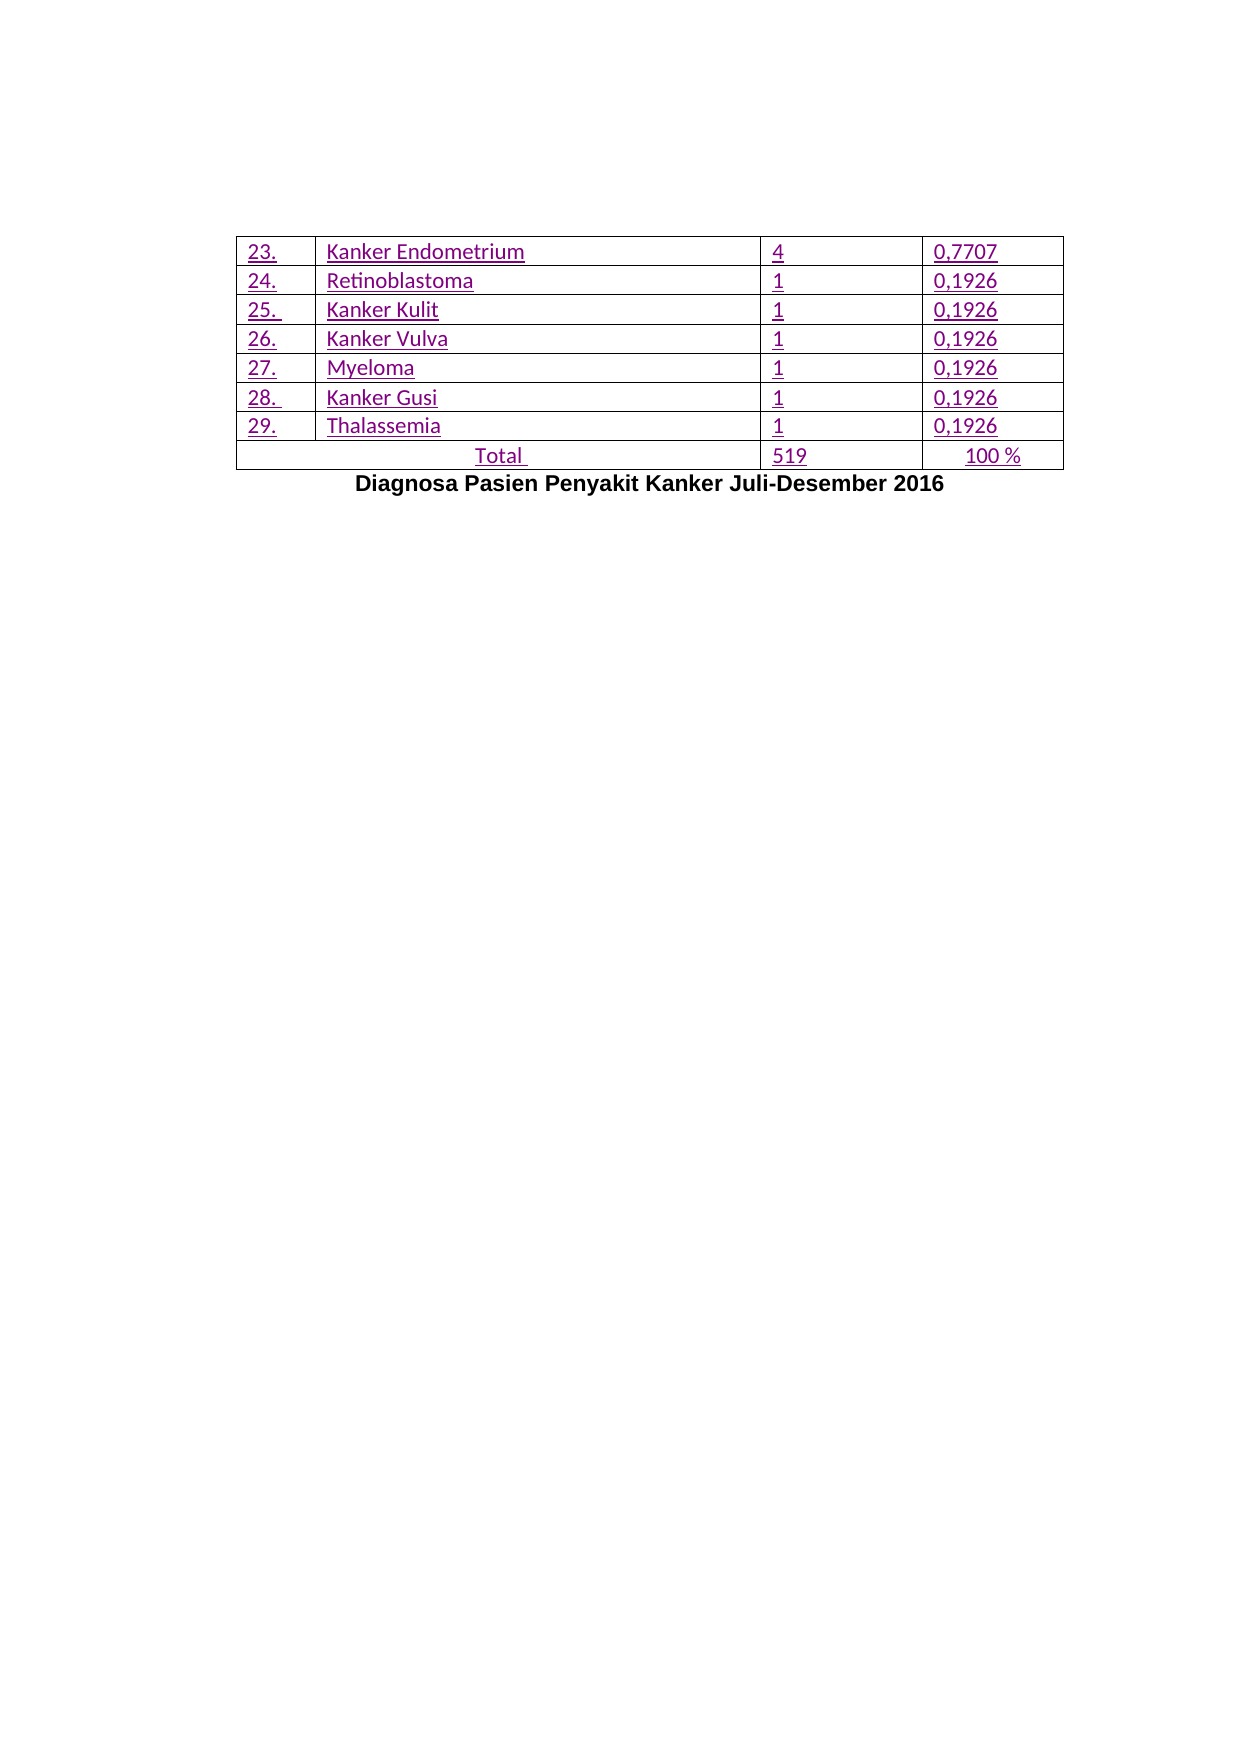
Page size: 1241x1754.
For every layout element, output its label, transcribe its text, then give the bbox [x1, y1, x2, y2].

table_cell 4 [761, 237, 922, 265]
table_cell 1 [761, 295, 922, 323]
table_cell 519 [761, 441, 922, 469]
table_cell 0,1926 [923, 325, 1063, 352]
table_cell 28. [237, 383, 315, 411]
table_cell 1 [761, 354, 922, 382]
table_cell 0,1926 [923, 412, 1063, 440]
table_cell 29. [237, 412, 315, 440]
table_cell 27. [237, 354, 315, 382]
table_cell 1 [761, 383, 922, 411]
table_cell 0,1926 [923, 266, 1063, 294]
table_cell 25. [237, 295, 315, 323]
table_cell 0,7707 [923, 237, 1063, 265]
table_cell Kanker Gusi [316, 383, 760, 411]
text Diagnosa Pasien Penyakit Kanker Juli-Desember 2016 [236, 470, 1063, 496]
table_cell 24. [237, 266, 315, 294]
table_cell Myeloma [316, 354, 760, 382]
table_cell 100 % [923, 441, 1063, 469]
table_cell 1 [761, 412, 922, 440]
table_cell Kanker Kulit [316, 295, 760, 323]
table_cell 0,1926 [923, 354, 1063, 382]
table_cell 0,1926 [923, 295, 1063, 323]
table_cell Total [237, 441, 760, 469]
table_cell Kanker Endometrium [316, 237, 760, 265]
table_cell 23. [237, 237, 315, 265]
table_cell 26. [237, 325, 315, 352]
table_cell 1 [761, 325, 922, 352]
table_cell Retinoblastoma [316, 266, 760, 294]
table_cell Kanker Vulva [316, 325, 760, 352]
table_cell Thalassemia [316, 412, 760, 440]
table_cell 1 [761, 266, 922, 294]
table_cell 0,1926 [923, 383, 1063, 411]
